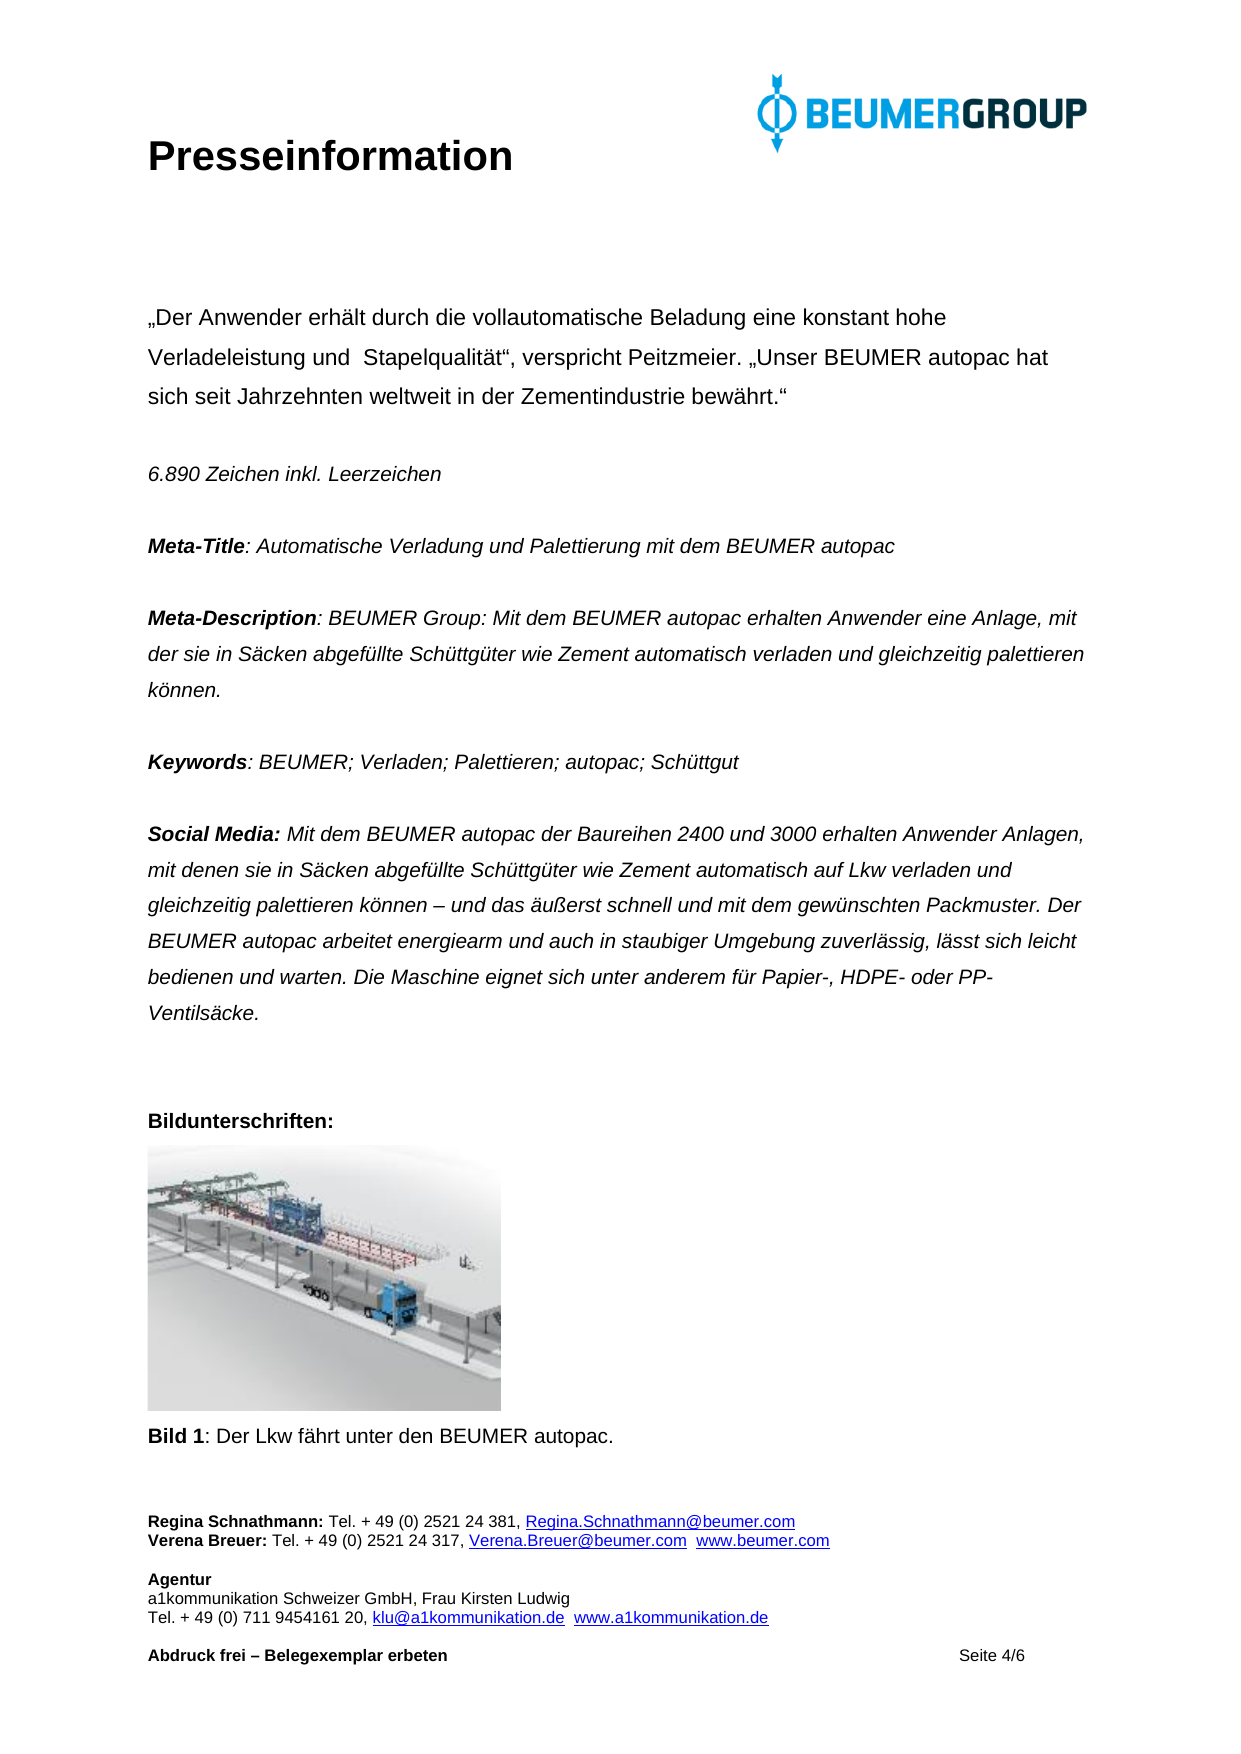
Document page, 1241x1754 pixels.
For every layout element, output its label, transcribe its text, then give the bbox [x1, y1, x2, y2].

text Keywords: BEUMER; Verladen; Palettieren; autopac; Schüttgut [148, 749, 1093, 773]
text 6.890 Zeichen inkl. Leerzeichen [148, 462, 1093, 486]
text Social Media: Mit dem BEUMER autopac der Baureihen 2400 und 3000 erhalten Anwender Anlagen, mit denen sie in Säcken abgefüllte Schüttgüter wie Zement automatisch auf Lkw verladen und gleichzeitig palettieren können – und das äußerst schnell und mit dem gewünschten Packmuster. Der BEUMER autopac arbeitet energiearm und auch in staubiger Umgebung zuverlässig, lässt sich leicht bedienen und warten. Die Maschine eignet sich unter anderem für Papier-, HDPE- oder PP-Ventilsäcke. [148, 821, 1093, 1025]
picture [147, 1145, 501, 1411]
text Bild 1: Der Lkw fährt unter den BEUMER autopac. [148, 1424, 1093, 1448]
text „Der Anwender erhält durch die vollautomatische Beladung eine konstant hohe Verladeleistung und Stapelqualität“, verspricht Peitzmeier. „Unser BEUMER autopac hat sich seit Jahrzehnten weltweit in der Zementindustrie bewährt.“ [148, 304, 1093, 409]
picture [728, 69, 1115, 157]
text Meta-Title: Automatische Verladung und Palettierung mit dem BEUMER autopac [148, 534, 1093, 558]
text Meta-Description: BEUMER Group: Mit dem BEUMER autopac erhalten Anwender eine Anlage, mit der sie in Säcken abgefüllte Schüttgüter wie Zement automatisch verladen und gleichzeitig palettieren können. [148, 606, 1093, 702]
text Bildunterschriften: [148, 1109, 1093, 1133]
